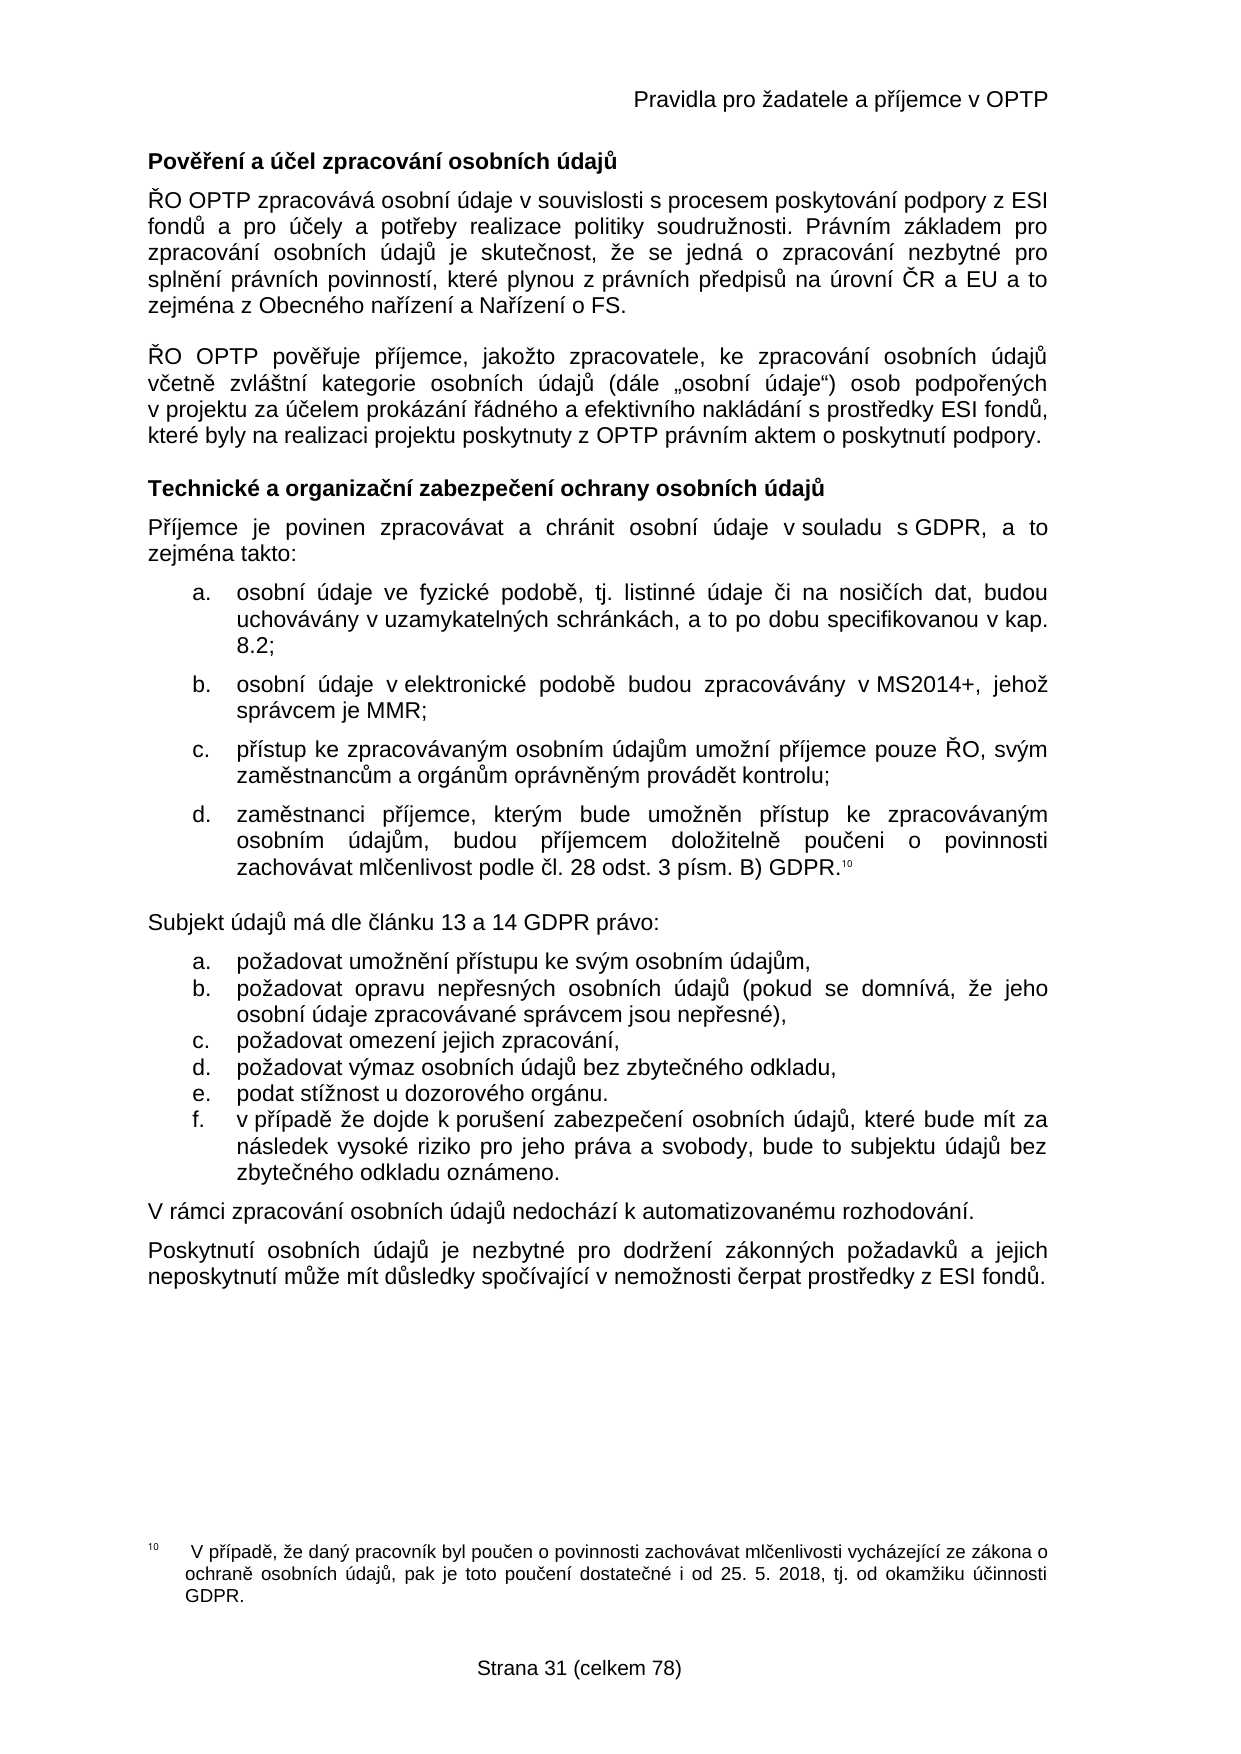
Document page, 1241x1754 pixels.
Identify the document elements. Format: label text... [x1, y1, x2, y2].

list přístup ke zpracovávaným osobním údajům umožní příjemce pouze ŘO, svým zaměstnancům a orgánům oprávněným provádět kontrolu; [192, 736, 1048, 789]
text ŘO OPTP pověřuje příjemce, jakožto zpracovatele, ke zpracování osobních údajů včetně zvláštní kategorie osobních údajů (dále „osobní údaje“) osob podpořených v projektu za účelem prokázání řádného a efektivního nakládání s prostředky ESI fondů, které byly na realizaci projektu poskytnuty z OPTP právním aktem o poskytnutí podpory. [148, 343, 1048, 449]
list požadovat omezení jejich zpracování, [192, 1027, 1048, 1054]
list požadovat opravu nepřesných osobních údajů (pokud se domnívá, že jeho osobní údaje zpracovávané správcem jsou nepřesné), [192, 974, 1048, 1027]
list osobní údaje v elektronické podobě budou zpracovávány v MS2014+, jehož správcem je MMR; [192, 671, 1048, 723]
list zaměstnanci příjemce, kterým bude umožněn přístup ke zpracovávaným osobním údajům, budou příjemcem doložitelně poučeni o povinnosti zachovávat mlčenlivost podle čl. 28 odst. 3 písm. B) GDPR. [192, 801, 1048, 880]
list požadovat výmaz osobních údajů bez zbytečného odkladu, [192, 1054, 1048, 1080]
list podat stížnost u dozorového orgánu. [192, 1080, 1048, 1106]
list osobní údaje ve fyzické podobě, tj. listinné údaje či na nosičích dat, budou uchovávány v uzamykatelných schránkách, a to po dobu specifikovanou v kap. 8.2; [192, 579, 1048, 658]
text Technické a organizační zabezpečení ochrany osobních údajů [148, 475, 1048, 501]
list v případě že dojde k porušení zabezpečení osobních údajů, které bude mít za následek vysoké riziko pro jeho práva a svobody, bude to subjektu údajů bez zbytečného odkladu oznámeno. [192, 1106, 1048, 1185]
text Pověření a účel zpracování osobních údajů [148, 148, 1048, 174]
text Subjekt údajů má dle článku 13 a 14 GDPR právo: [148, 909, 1048, 936]
text Poskytnutí osobních údajů je nezbytné pro dodržení zákonných požadavků a jejich neposkytnutí může mít důsledky spočívající v nemožnosti čerpat prostředky z ESI fondů. [148, 1237, 1048, 1289]
list požadovat umožnění přístupu ke svým osobním údajům, [192, 948, 1048, 974]
text V rámci zpracování osobních údajů nedochází k automatizovanému rozhodování. [148, 1198, 1048, 1224]
text ŘO OPTP zpracovává osobní údaje v souvislosti s procesem poskytování podpory z ESI fondů a pro účely a potřeby realizace politiky soudružnosti. Právním základem pro zpracování osobních údajů je skutečnost, že se jedná o zpracování nezbytné pro splnění právních povinností, které plynou z právních předpisů na úrovní ČR a EU a to zejména z Obecného nařízení a Nařízení o FS. [148, 187, 1048, 318]
text Příjemce je povinen zpracovávat a chránit osobní údaje v souladu s GDPR, a to zejména takto: [148, 514, 1048, 567]
